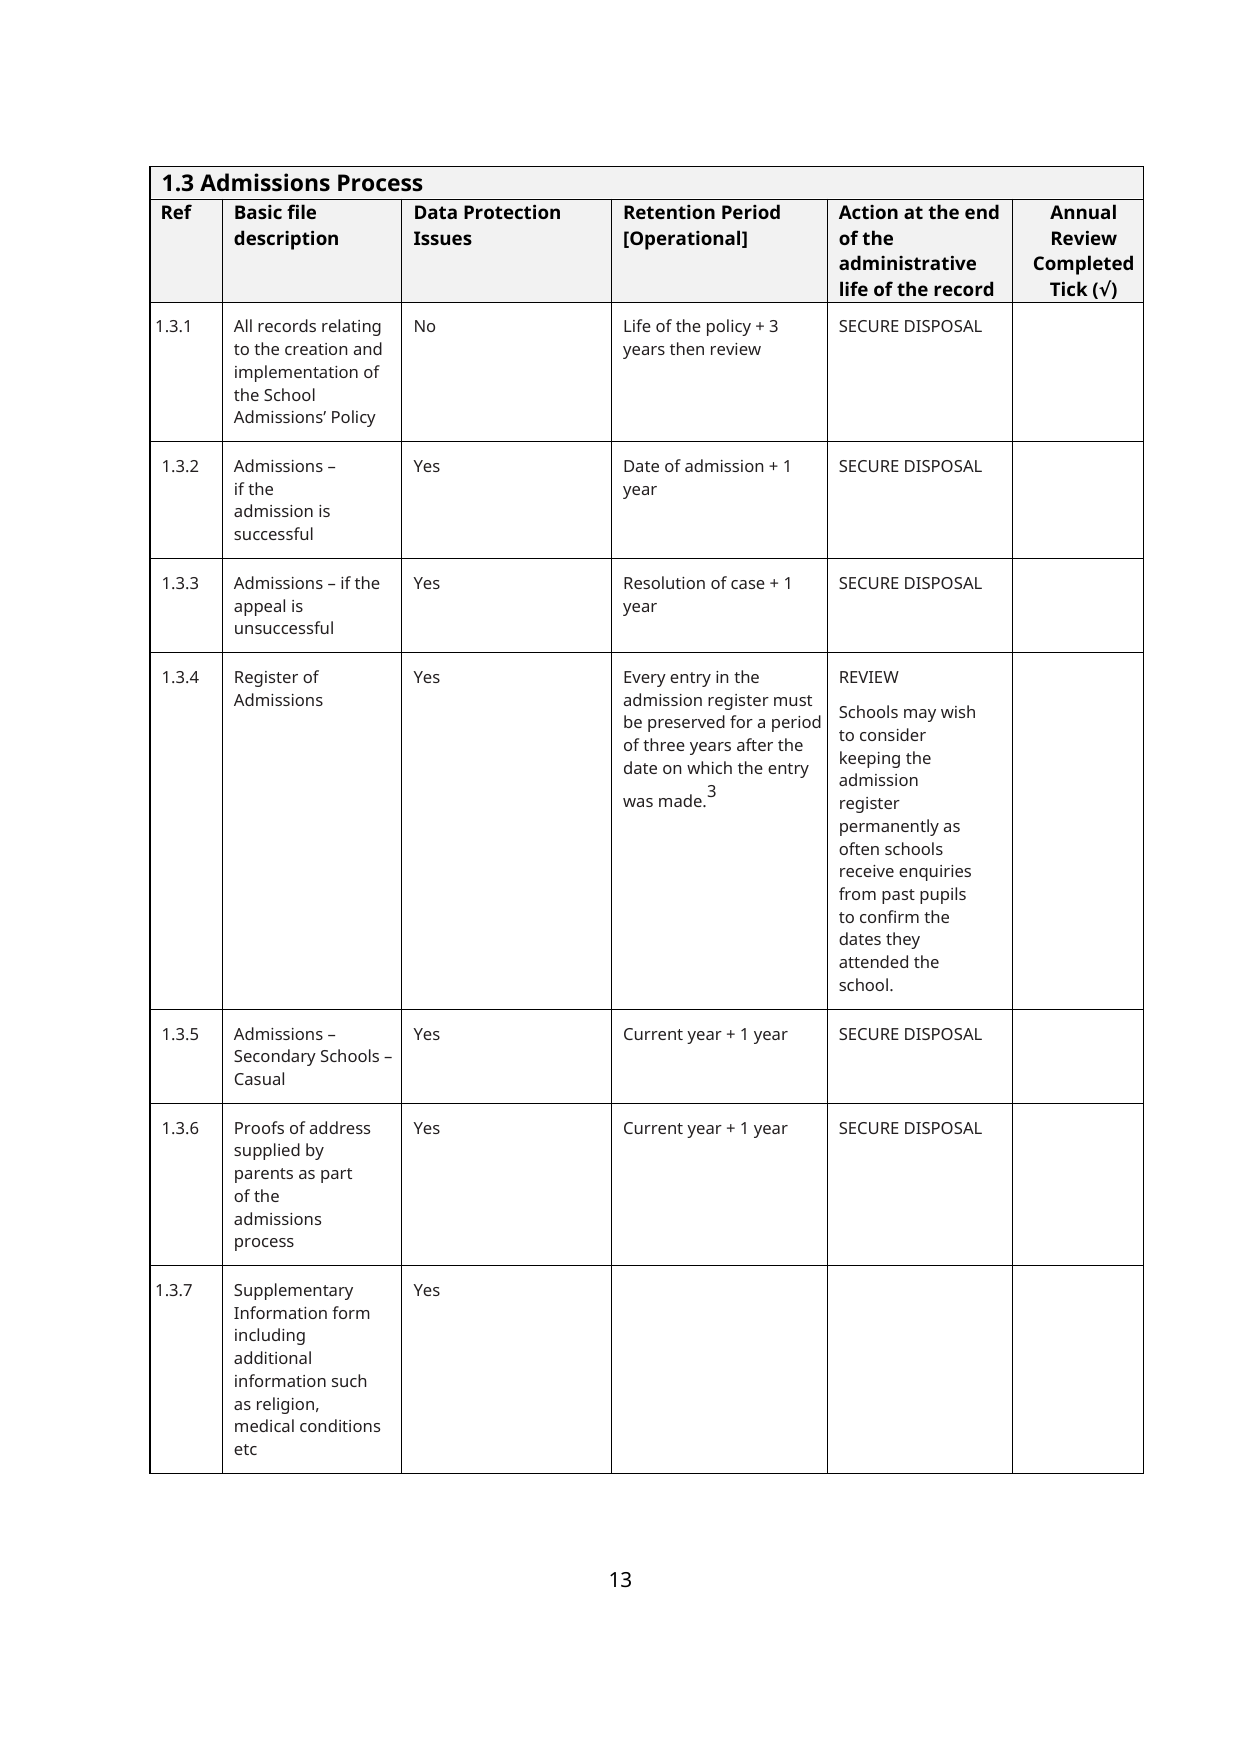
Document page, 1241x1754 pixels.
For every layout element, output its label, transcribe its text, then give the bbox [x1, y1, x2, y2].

table_cell [1013, 1266, 1143, 1473]
table_cell [1013, 442, 1143, 558]
table_cell [828, 1266, 1012, 1473]
table_cell [1013, 1010, 1143, 1103]
table_cell Ref [151, 200, 222, 302]
table_cell Admissions – if the appeal is unsuccessful [223, 559, 401, 652]
table_cell [1013, 303, 1143, 441]
table_cell Current year + 1 year [612, 1104, 827, 1265]
table_cell SECURE DISPOSAL [828, 1104, 1012, 1265]
table_cell SECURE DISPOSAL [828, 442, 1012, 558]
table_cell Basic file description [223, 200, 401, 302]
table_cell All records relating to the creation and implementation of the School Admissions’ Policy [223, 303, 401, 441]
table_cell Register of Admissions [223, 653, 401, 1009]
table_cell Annual Review Completed Tick (√) [1013, 200, 1143, 302]
table_cell [1013, 559, 1143, 652]
table_cell 1.3.2 [151, 442, 222, 558]
table_cell No [402, 303, 611, 441]
table_cell Retention Period [Operational] [612, 200, 827, 302]
table_cell Date of admission + 1 year [612, 442, 827, 558]
table_cell Supplementary Information form including additional information such as religion, medical conditions etc [223, 1266, 401, 1473]
table_cell Yes [402, 442, 611, 558]
table_cell Resolution of case + 1 year [612, 559, 827, 652]
table_cell 1.3.6 [151, 1104, 222, 1265]
table_cell 1.3.7 [151, 1266, 222, 1473]
table_cell Yes [402, 1104, 611, 1265]
table_cell Yes [402, 1266, 611, 1473]
table_cell Data Protection Issues [402, 200, 611, 302]
table_cell [612, 1266, 827, 1473]
table_cell Yes [402, 1010, 611, 1103]
table_cell Admissions – if the admission is successful [223, 442, 401, 558]
table_cell Yes [402, 653, 611, 1009]
table_cell SECURE DISPOSAL [828, 559, 1012, 652]
table_header 1.3 Admissions Process [151, 167, 1143, 198]
table_cell Admissions – Secondary Schools – Casual [223, 1010, 401, 1103]
table_cell SECURE DISPOSAL [828, 1010, 1012, 1103]
table_cell Action at the end of the administrative life of the record [828, 200, 1012, 302]
table_cell 1.3.1 [151, 303, 222, 441]
table_cell REVIEW Schools may wish to consider keeping the admission register permanently as often schools receive enquiries from past pupils to confirm the dates they attended the school. [828, 653, 1012, 1009]
table_cell SECURE DISPOSAL [828, 303, 1012, 441]
table_cell [1013, 653, 1143, 1009]
table_cell Current year + 1 year [612, 1010, 827, 1103]
table_cell Proofs of address supplied by parents as part of the admissions process [223, 1104, 401, 1265]
table_cell Yes [402, 559, 611, 652]
table_cell Life of the policy + 3 years then review [612, 303, 827, 441]
table_cell Every entry in the admission register must be preserved for a period of three years after the date on which the entry was made.3 [612, 653, 827, 1009]
table_cell 1.3.4 [151, 653, 222, 1009]
table_cell [1013, 1104, 1143, 1265]
table_cell 1.3.5 [151, 1010, 222, 1103]
table_cell 1.3.3 [151, 559, 222, 652]
